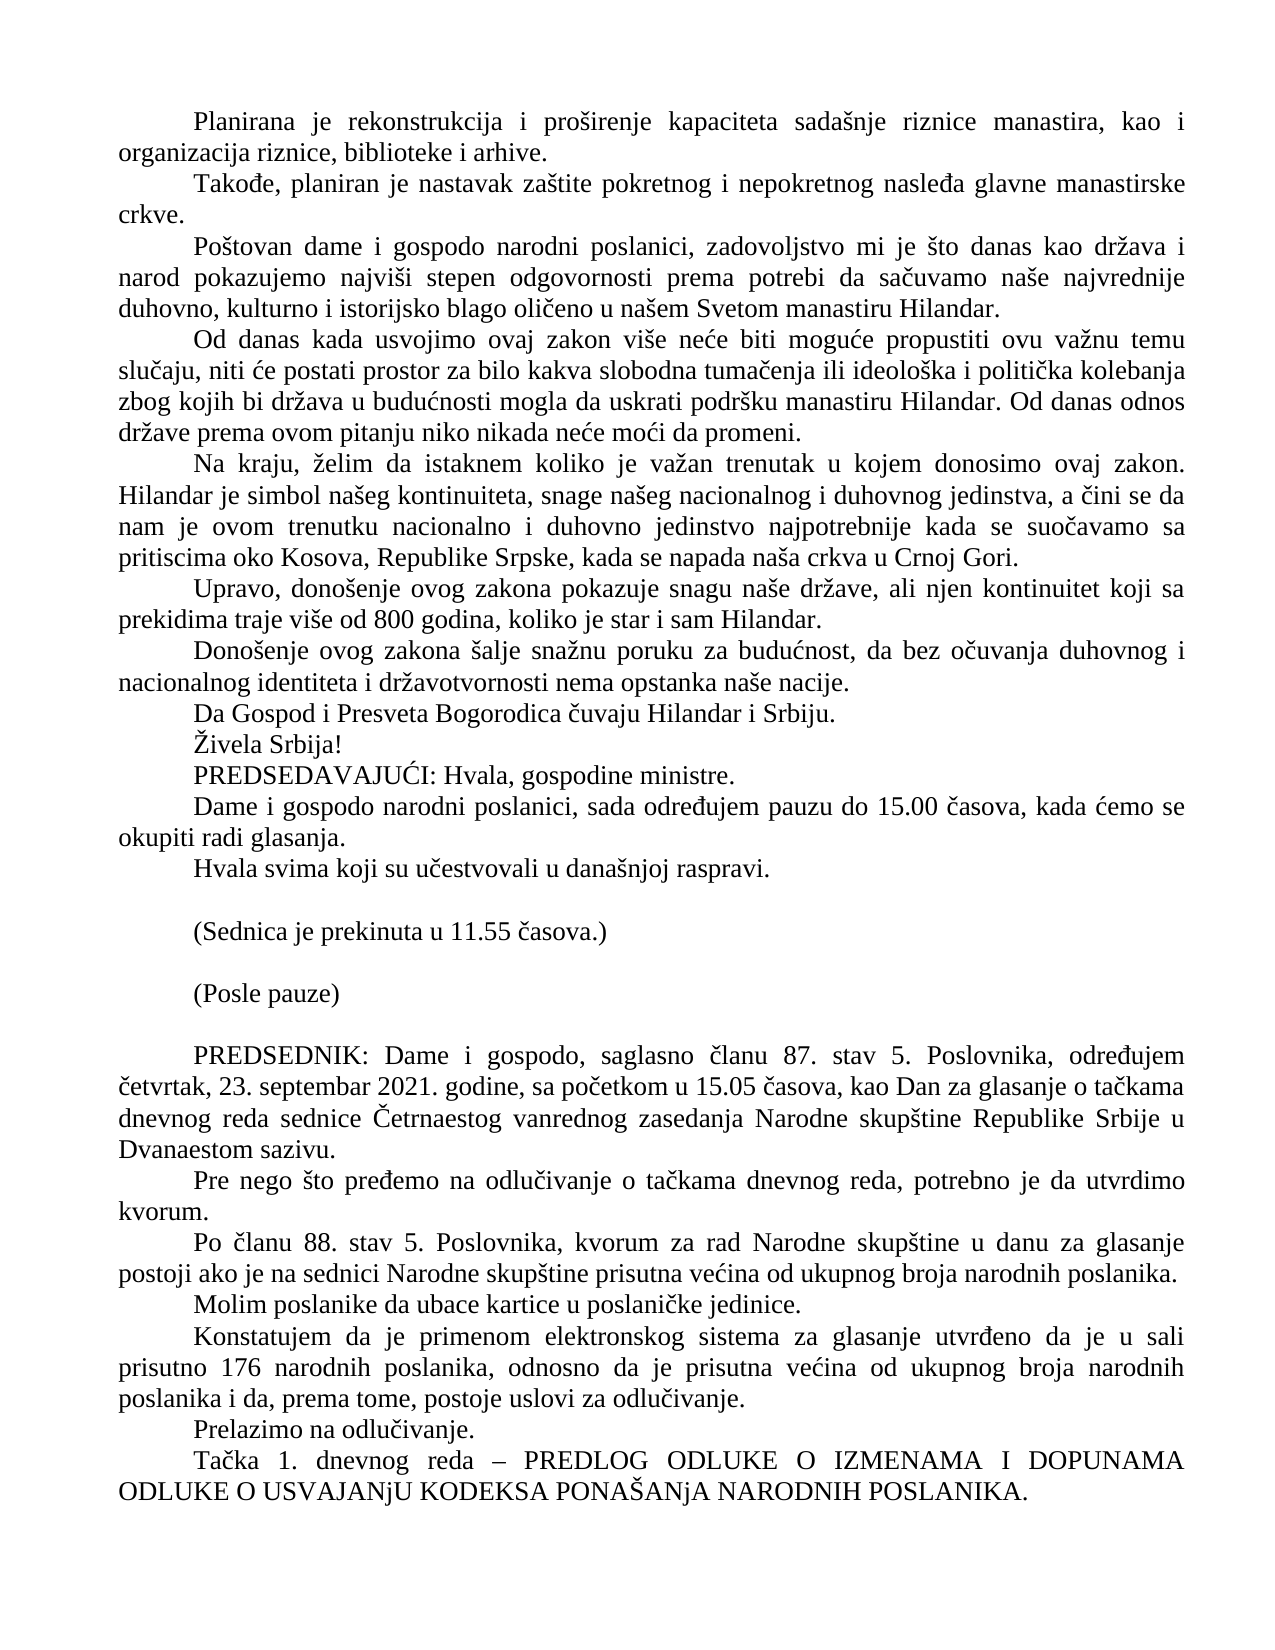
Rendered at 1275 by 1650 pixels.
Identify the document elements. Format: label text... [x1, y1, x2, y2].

text Prelazimo na odlučivanje. [118, 1413, 1186, 1444]
text (Sednica je prekinuta u 11.55 časova.) [118, 915, 1186, 946]
text Molim poslanike da ubace kartice u poslaničke jedinice. [118, 1288, 1186, 1320]
text Planirana je rekonstrukcija i proširenje kapaciteta sadašnje riznice manastira, kao i organizacija riznice, biblioteke i arhive. [118, 105, 1186, 167]
text Od danas kada usvojimo ovaj zakon više neće biti moguće propustiti ovu važnu temu slučaju, niti će postati prostor za bilo kakva slobodna tumačenja ili ideološka i politička kolebanja zbog kojih bi država u budućnosti mogla da uskrati podršku manastiru Hilandar. Od danas odnos države prema ovom pitanju niko nikada neće moći da promeni. [118, 323, 1186, 448]
text Dame i gospodo narodni poslanici, sada određujem pauzu do 15.00 časova, kada ćemo se okupiti radi glasanja. [118, 790, 1186, 852]
text Upravo, donošenje ovog zakona pokazuje snagu naše države, ali njen kontinuitet koji sa prekidima traje više od 800 godina, koliko je star i sam Hilandar. [118, 572, 1186, 634]
text PREDSEDNIK: Dame i gospodo, saglasno članu 87. stav 5. Poslovnika, određujem četvrtak, 23. septembar 2021. godine, sa početkom u 15.05 časova, kao Dan za glasanje o tačkama dnevnog reda sednice Četrnaestog vanrednog zasedanja Narodne skupštine Republike Srbije u Dvanaestom sazivu. [118, 1039, 1186, 1164]
text Pre nego što pređemo na odlučivanje o tačkama dnevnog reda, potrebno je da utvrdimo kvorum. [118, 1164, 1186, 1226]
text Takođe, planiran je nastavak zaštite pokretnog i nepokretnog nasleđa glavne manastirske crkve. [118, 167, 1186, 229]
text PREDSEDAVAJUĆI: Hvala, gospodine ministre. [118, 759, 1186, 790]
text Tačka 1. dnevnog reda – PREDLOG ODLUKE O IZMENAMA I DOPUNAMA ODLUKE O USVAJANjU KODEKSA PONAŠANjA NARODNIH POSLANIKA. [118, 1444, 1186, 1507]
text Poštovan dame i gospodo narodni poslanici, zadovoljstvo mi je što danas kao država i narod pokazujemo najviši stepen odgovornosti prema potrebi da sačuvamo naše najvrednije duhovno, kulturno i istorijsko blago oličeno u našem Svetom manastiru Hilandar. [118, 229, 1186, 323]
text Hvala svima koji su učestvovali u današnjoj raspravi. [118, 852, 1186, 884]
text Da Gospod i Presveta Bogorodica čuvaju Hilandar i Srbiju. [118, 697, 1186, 728]
text Živela Srbija! [118, 728, 1186, 759]
text Donošenje ovog zakona šalje snažnu poruku za budućnost, da bez očuvanja duhovnog i nacionalnog identiteta i državotvornosti nema opstanka naše nacije. [118, 634, 1186, 697]
text (Posle pauze) [118, 977, 1186, 1008]
text Konstatujem da je primenom elektronskog sistema za glasanje utvrđeno da je u sali prisutno 176 narodnih poslanika, odnosno da je prisutna većina od ukupnog broja narodnih poslanika i da, prema tome, postoje uslovi za odlučivanje. [118, 1320, 1186, 1413]
text Na kraju, želim da istaknem koliko je važan trenutak u kojem donosimo ovaj zakon. Hilandar je simbol našeg kontinuiteta, snage našeg nacionalnog i duhovnog jedinstva, a čini se da nam je ovom trenutku nacionalno i duhovno jedinstvo najpotrebnije kada se suočavamo sa pritiscima oko Kosova, Republike Srpske, kada se napada naša crkva u Crnoj Gori. [118, 448, 1186, 572]
text Po članu 88. stav 5. Poslovnika, kvorum za rad Narodne skupštine u danu za glasanje postoji ako je na sednici Narodne skupštine prisutna većina od ukupnog broja narodnih poslanika. [118, 1226, 1186, 1288]
